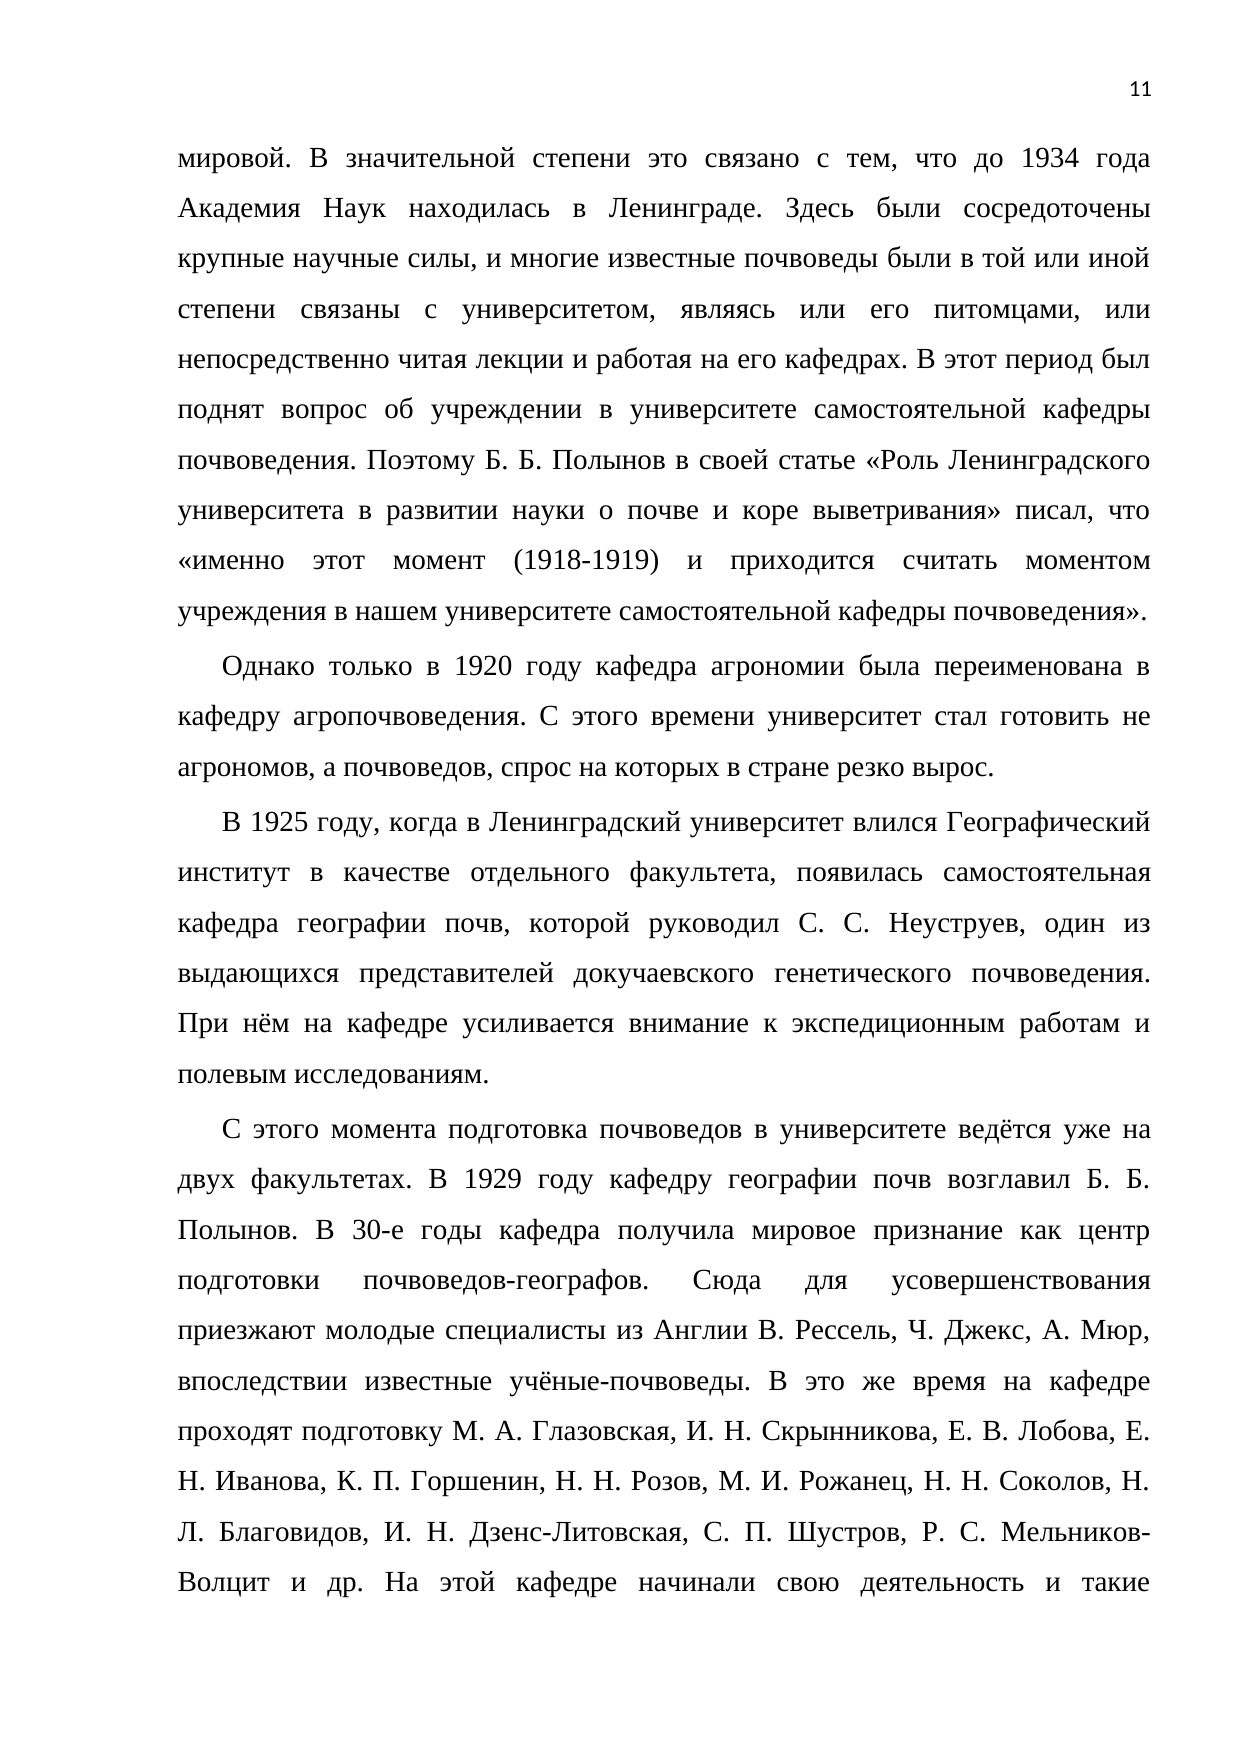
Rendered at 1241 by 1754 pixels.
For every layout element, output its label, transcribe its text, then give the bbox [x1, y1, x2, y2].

text Однако только в 1920 году кафедра агрономии была переименована в кафедру агропочвоведения. С этого времени университет стал готовить не агрономов, а почвоведов, спрос на которых в стране резко вырос. [177, 648, 1152, 782]
text В 1925 году, когда в Ленинградский университет влился Географический институт в качестве отдельного факультета, появилась самостоятельная кафедра географии почв, которой руководил С. С. Неуструев, один из выдающихся представителей докучаевского генетического почвоведения. При нём на кафедре усиливается внимание к экспедиционным работам и полевым исследованиям. [177, 804, 1152, 1089]
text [177, 1111, 1152, 1598]
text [177, 140, 1152, 626]
